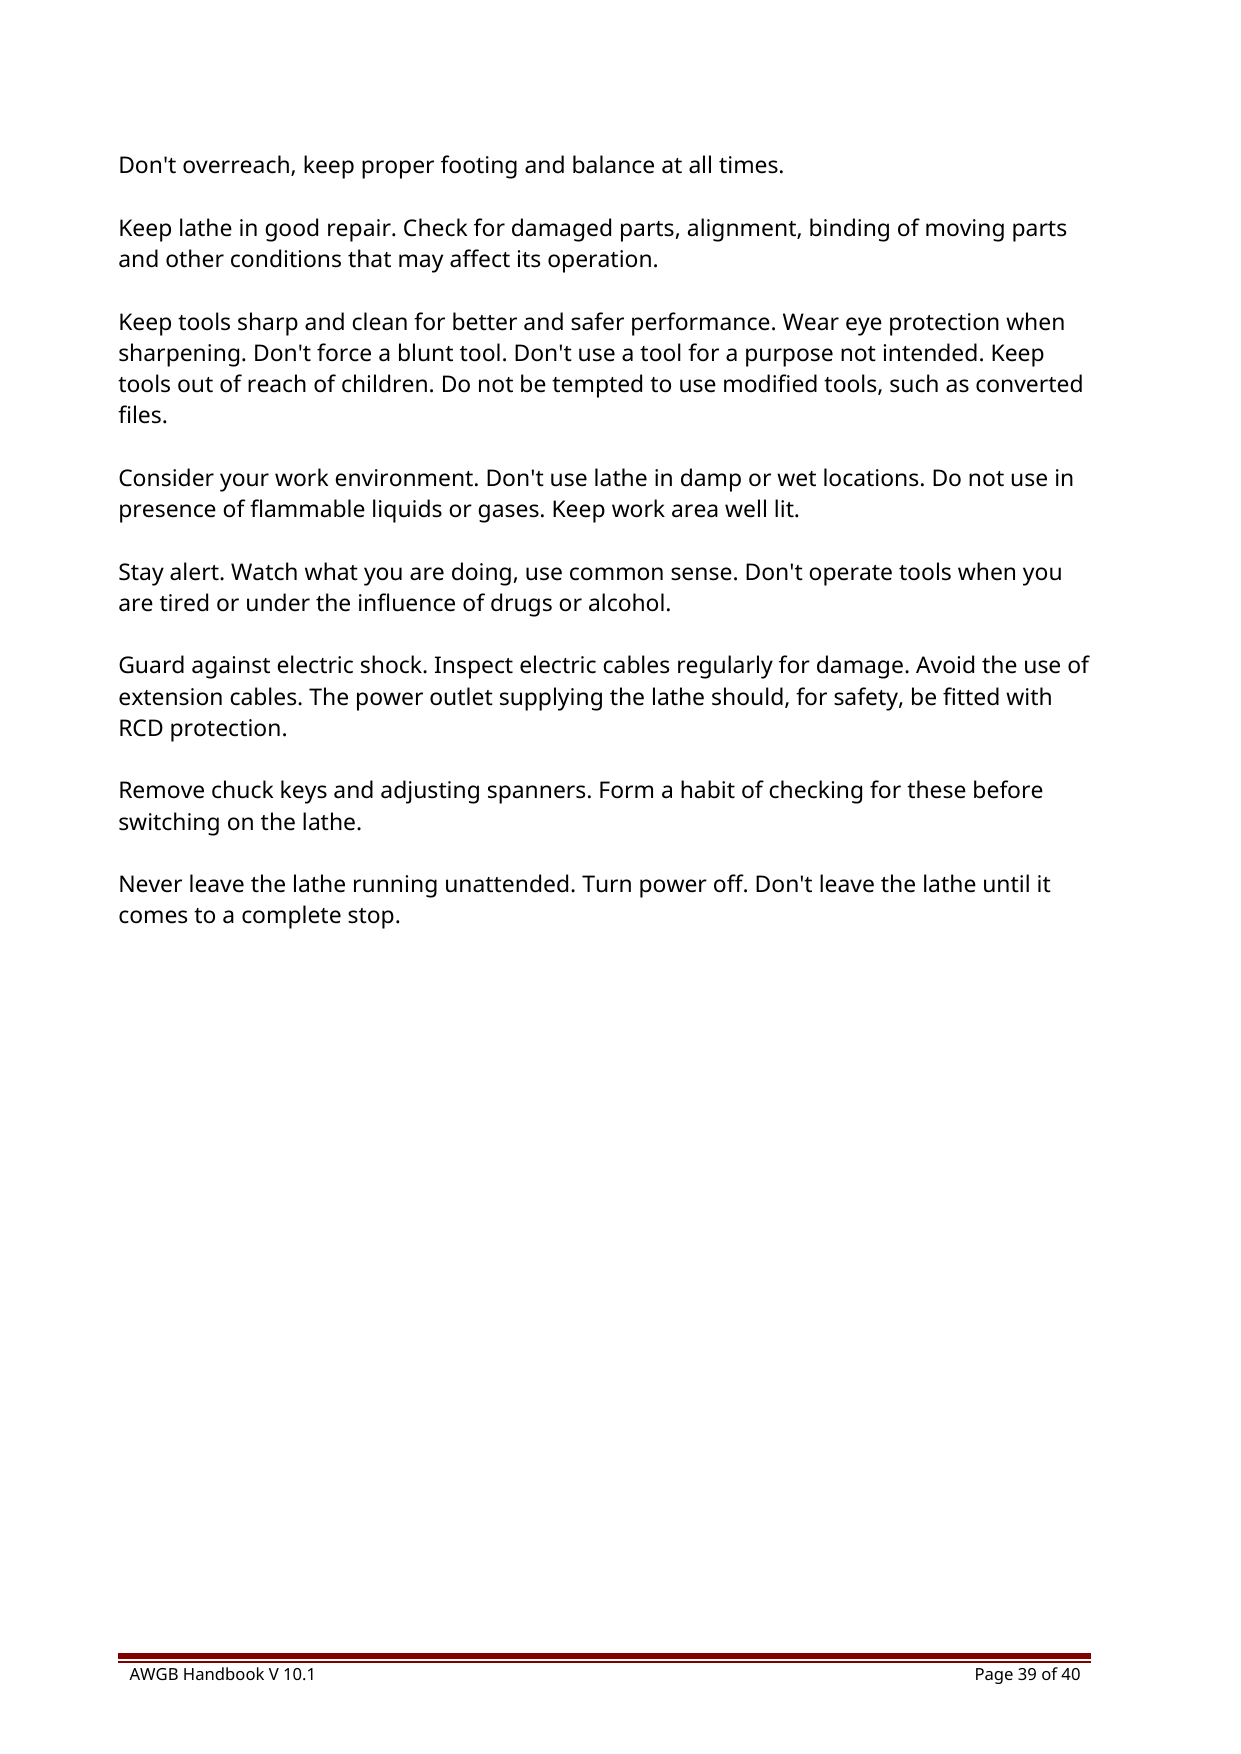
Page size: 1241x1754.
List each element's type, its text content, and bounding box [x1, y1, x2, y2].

list Never leave the lathe running unattended. Turn power off. Don't leave the lathe until it comes to a complete stop. [118, 868, 1092, 931]
list Consider your work environment. Don't use lathe in damp or wet locations. Do not use in presence of flammable liquids or gases. Keep work area well lit. [118, 462, 1092, 524]
list Keep lathe in good repair. Check for damaged parts, alignment, binding of moving parts and other conditions that may affect its operation. [118, 212, 1092, 274]
list Remove chuck keys and adjusting spanners. Form a habit of checking for these before switching on the lathe. [118, 774, 1092, 837]
list Don't overreach, keep proper footing and balance at all times. [118, 149, 1092, 181]
list Stay alert. Watch what you are doing, use common sense. Don't operate tools when you are tired or under the influence of drugs or alcohol. [118, 556, 1092, 618]
list Keep tools sharp and clean for better and safer performance. Wear eye protection when sharpening. Don't force a blunt tool. Don't use a tool for a purpose not intended. Keep tools out of reach of children. Do not be tempted to use modified tools, such as converted files. [118, 306, 1092, 431]
list Guard against electric shock. Inspect electric cables regularly for damage. Avoid the use of extension cables. The power outlet supplying the lathe should, for safety, be fitted with RCD protection. [118, 649, 1092, 743]
